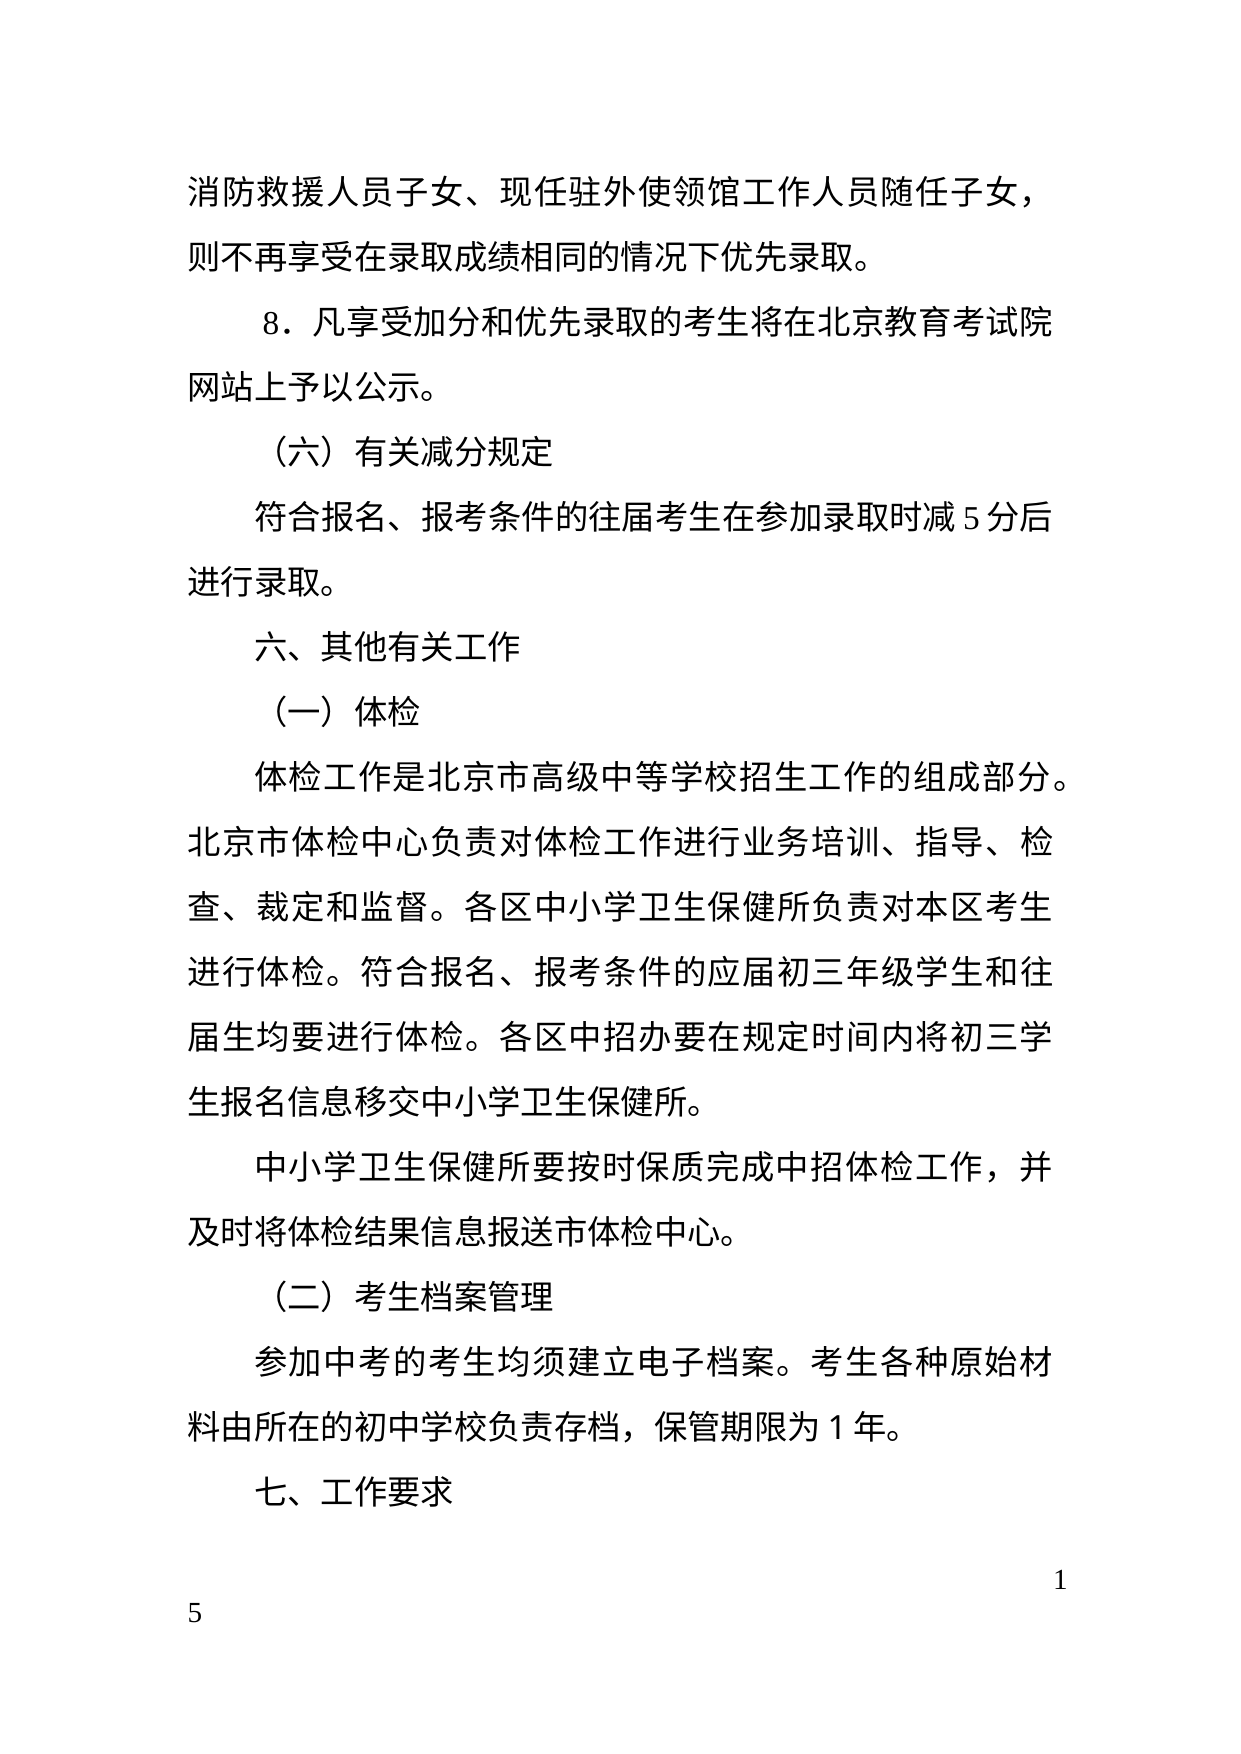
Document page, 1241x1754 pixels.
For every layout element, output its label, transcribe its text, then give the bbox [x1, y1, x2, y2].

text 参加中考的考生均须建立电子档案。考生各种原始材料由所在的初中学校负责存档，保管期限为1年。 [187, 1327, 1053, 1457]
text （二）考生档案管理 [187, 1262, 1053, 1327]
text 体检工作是北京市高级中等学校招生工作的组成部分。北京市体检中心负责对体检工作进行业务培训、指导、检查、裁定和监督。各区中小学卫生保健所负责对本区考生进行体检。符合报名、报考条件的应届初三年级学生和往届生均要进行体检。各区中招办要在规定时间内将初三学生报名信息移交中小学卫生保健所。 [187, 742, 1053, 1132]
text 符合报名、报考条件的往届考生在参加录取时减5分后进行录取。 [187, 482, 1053, 612]
text 8．凡享受加分和优先录取的考生将在北京教育考试院网站上予以公示。 [187, 287, 1053, 417]
text 中小学卫生保健所要按时保质完成中招体检工作，并及时将体检结果信息报送市体检中心。 [187, 1132, 1053, 1262]
text 六、其他有关工作 [187, 612, 1053, 677]
text 七、工作要求 [187, 1457, 1053, 1522]
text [187, 157, 1053, 287]
text （六）有关减分规定 [187, 417, 1053, 482]
text （一）体检 [187, 677, 1053, 742]
